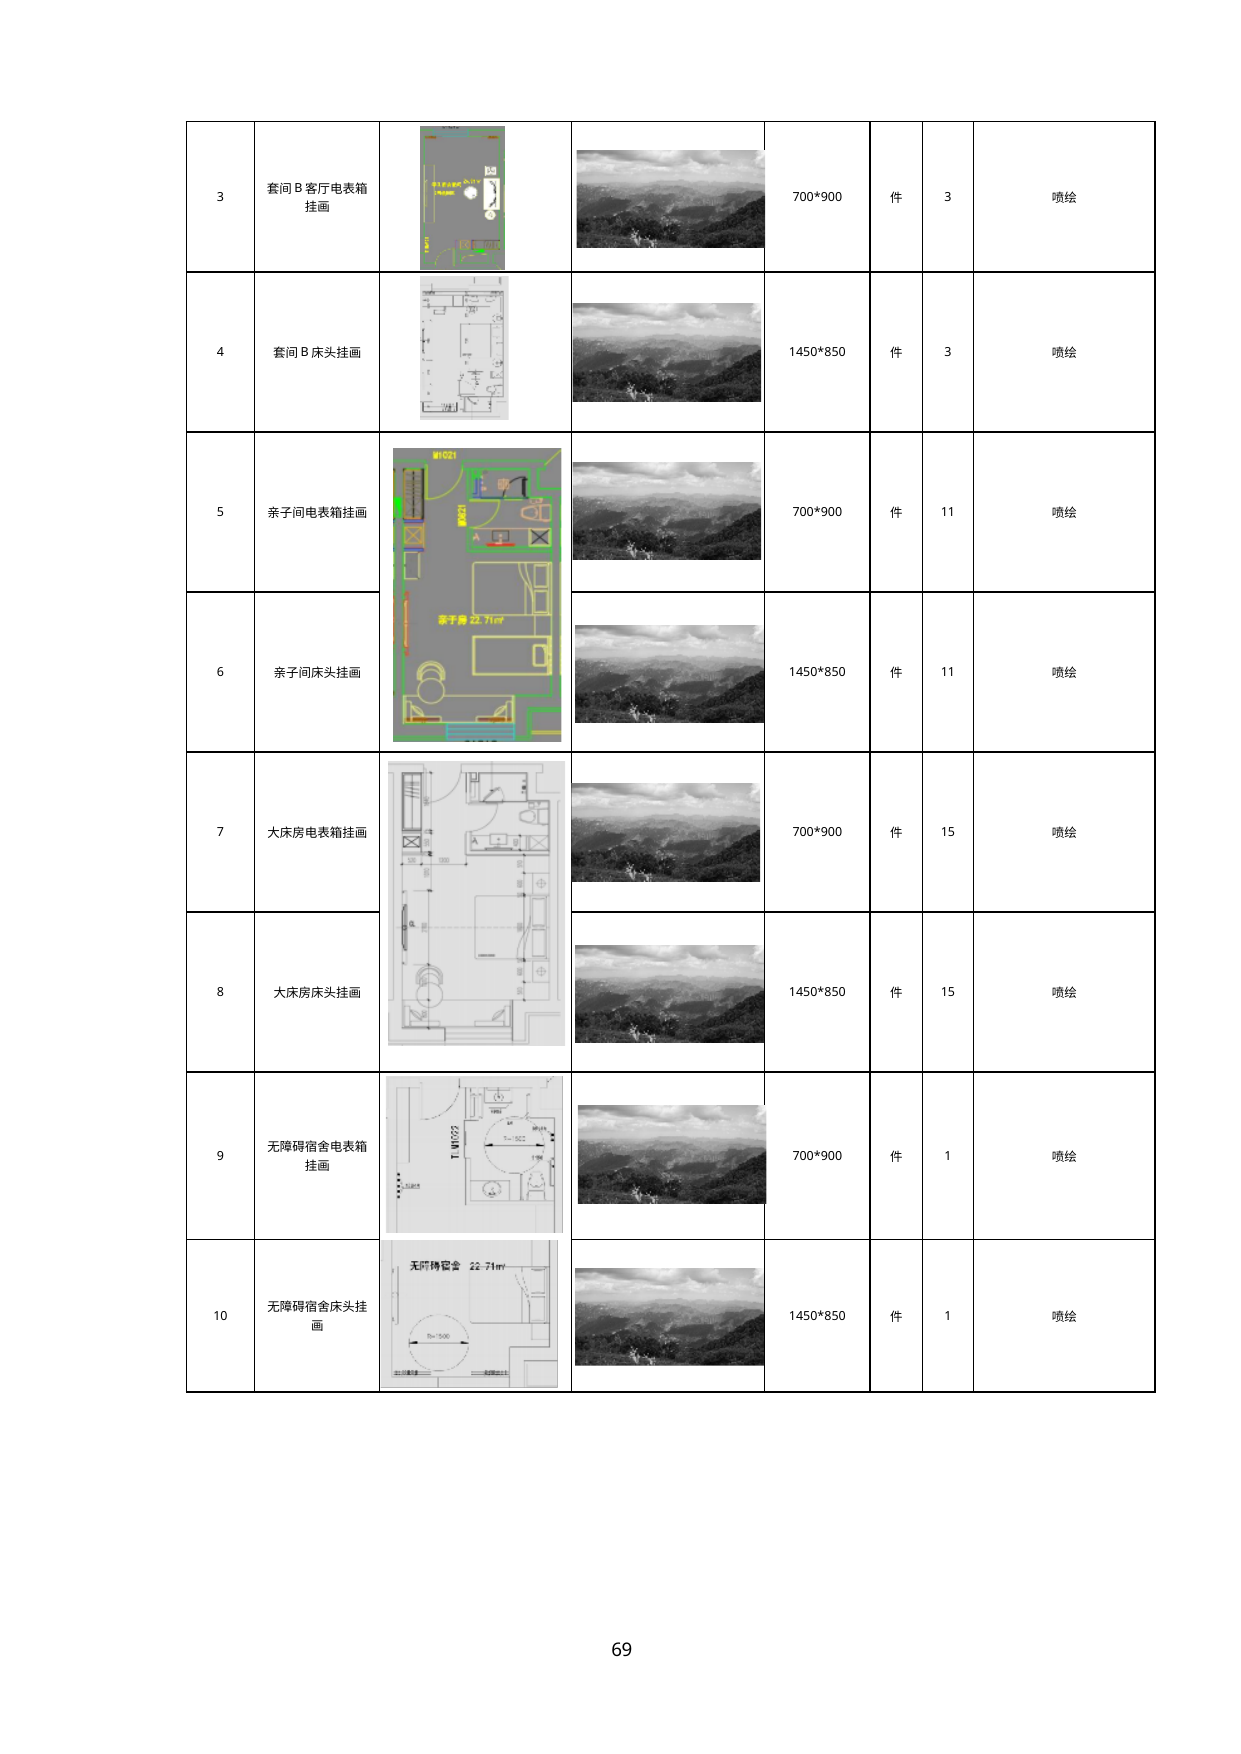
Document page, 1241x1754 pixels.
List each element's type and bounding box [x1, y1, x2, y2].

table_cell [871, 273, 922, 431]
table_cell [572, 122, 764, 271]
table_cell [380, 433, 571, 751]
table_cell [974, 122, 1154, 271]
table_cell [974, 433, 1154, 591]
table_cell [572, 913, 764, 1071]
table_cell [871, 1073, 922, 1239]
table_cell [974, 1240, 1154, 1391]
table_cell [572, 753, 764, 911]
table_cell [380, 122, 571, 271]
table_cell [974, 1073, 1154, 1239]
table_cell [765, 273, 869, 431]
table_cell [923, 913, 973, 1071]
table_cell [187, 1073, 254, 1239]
picture [575, 945, 764, 1043]
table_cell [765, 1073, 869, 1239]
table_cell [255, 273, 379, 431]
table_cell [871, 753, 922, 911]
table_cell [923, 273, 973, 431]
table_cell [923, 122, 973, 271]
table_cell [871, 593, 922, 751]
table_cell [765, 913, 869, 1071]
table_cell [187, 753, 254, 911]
picture [388, 761, 566, 1046]
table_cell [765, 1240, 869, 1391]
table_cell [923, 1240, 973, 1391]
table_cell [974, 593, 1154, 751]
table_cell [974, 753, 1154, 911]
picture [393, 448, 562, 742]
picture [572, 462, 762, 560]
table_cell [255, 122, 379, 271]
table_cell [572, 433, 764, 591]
picture [385, 1076, 564, 1233]
picture [575, 625, 764, 723]
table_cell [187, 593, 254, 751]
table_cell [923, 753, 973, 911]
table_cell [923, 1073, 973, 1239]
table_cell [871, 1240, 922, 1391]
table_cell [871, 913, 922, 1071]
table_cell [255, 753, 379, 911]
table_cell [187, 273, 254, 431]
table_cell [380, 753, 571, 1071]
picture [572, 303, 762, 402]
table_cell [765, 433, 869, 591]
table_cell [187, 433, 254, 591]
picture [575, 1268, 764, 1367]
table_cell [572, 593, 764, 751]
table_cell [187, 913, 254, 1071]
picture [420, 276, 509, 420]
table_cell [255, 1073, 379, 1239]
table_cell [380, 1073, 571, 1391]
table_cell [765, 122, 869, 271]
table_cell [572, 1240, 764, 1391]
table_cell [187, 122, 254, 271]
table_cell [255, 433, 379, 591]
picture [380, 1240, 559, 1389]
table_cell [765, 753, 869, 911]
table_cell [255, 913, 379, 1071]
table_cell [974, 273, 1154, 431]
picture [576, 150, 766, 248]
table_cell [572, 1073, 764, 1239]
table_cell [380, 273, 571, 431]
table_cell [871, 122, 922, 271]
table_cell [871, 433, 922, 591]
picture [577, 1105, 767, 1204]
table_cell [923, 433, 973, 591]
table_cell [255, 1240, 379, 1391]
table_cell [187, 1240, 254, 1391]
picture [420, 126, 505, 270]
picture [571, 783, 761, 882]
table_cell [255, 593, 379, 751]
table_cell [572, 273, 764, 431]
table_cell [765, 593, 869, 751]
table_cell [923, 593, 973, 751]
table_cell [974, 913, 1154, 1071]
